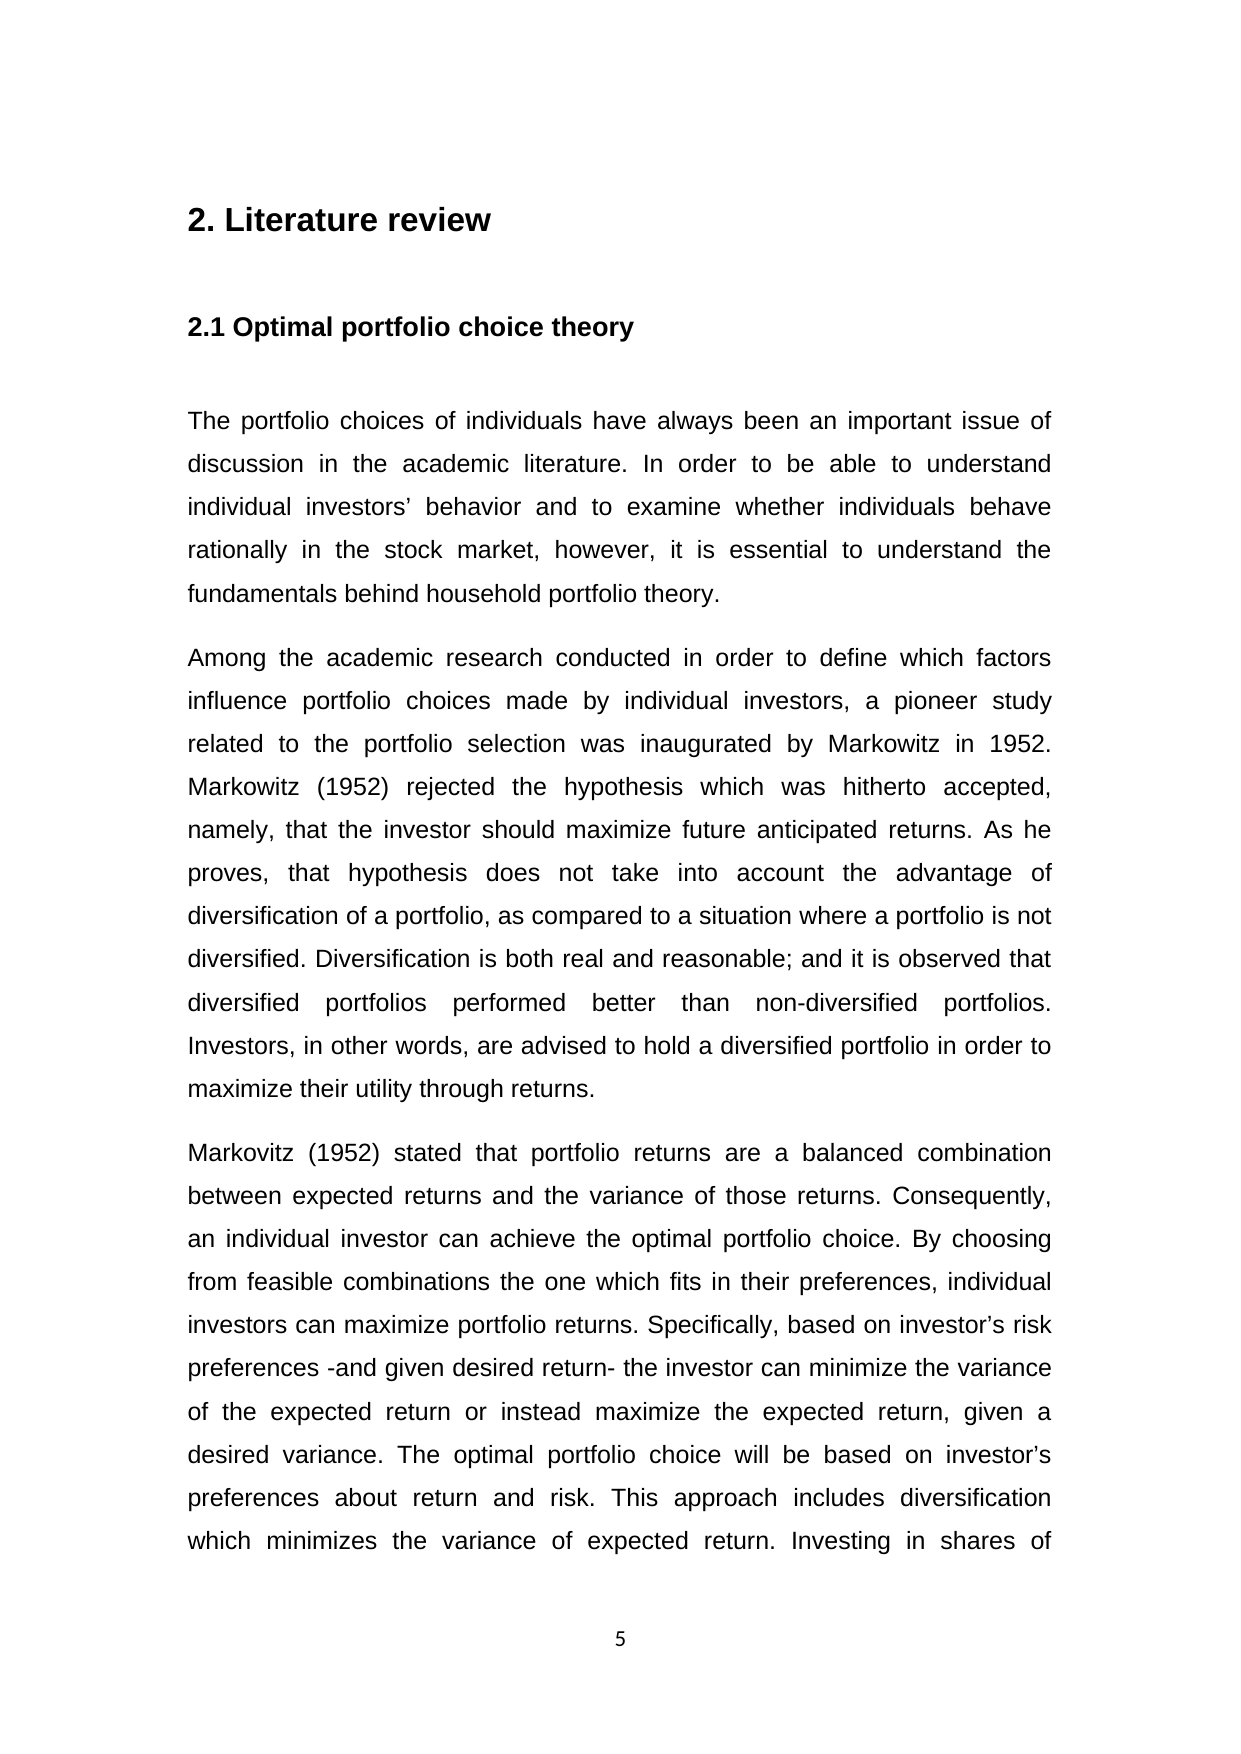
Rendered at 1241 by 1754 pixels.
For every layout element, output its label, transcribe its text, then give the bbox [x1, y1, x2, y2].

subtitle 2. Literature review [187, 200, 1053, 238]
text The portfolio choices of individuals have always been an important issue of discussion in the academic literature. In order to be able to understand individual investors’ behavior and to examine whether individuals behave rationally in the stock market, however, it is essential to understand the fundamentals behind household portfolio theory. [187, 406, 1053, 607]
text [187, 1138, 1053, 1554]
text Among the academic research conducted in order to define which factors influence portfolio choices made by individual investors, a pioneer study related to the portfolio selection was inaugurated by Markowitz in 1952. Markowitz (1952) rejected the hypothesis which was hitherto accepted, namely, that the investor should maximize future anticipated returns. As he proves, that hypothesis does not take into account the advantage of diversification of a portfolio, as compared to a situation where a portfolio is not diversified. Diversification is both real and reasonable; and it is observed that diversified portfolios performed better than non-diversified portfolios. Investors, in other words, are advised to hold a diversified portfolio in order to maximize their utility through returns. [187, 642, 1053, 1102]
subtitle 2.1 Optimal portfolio choice theory [187, 311, 1053, 342]
